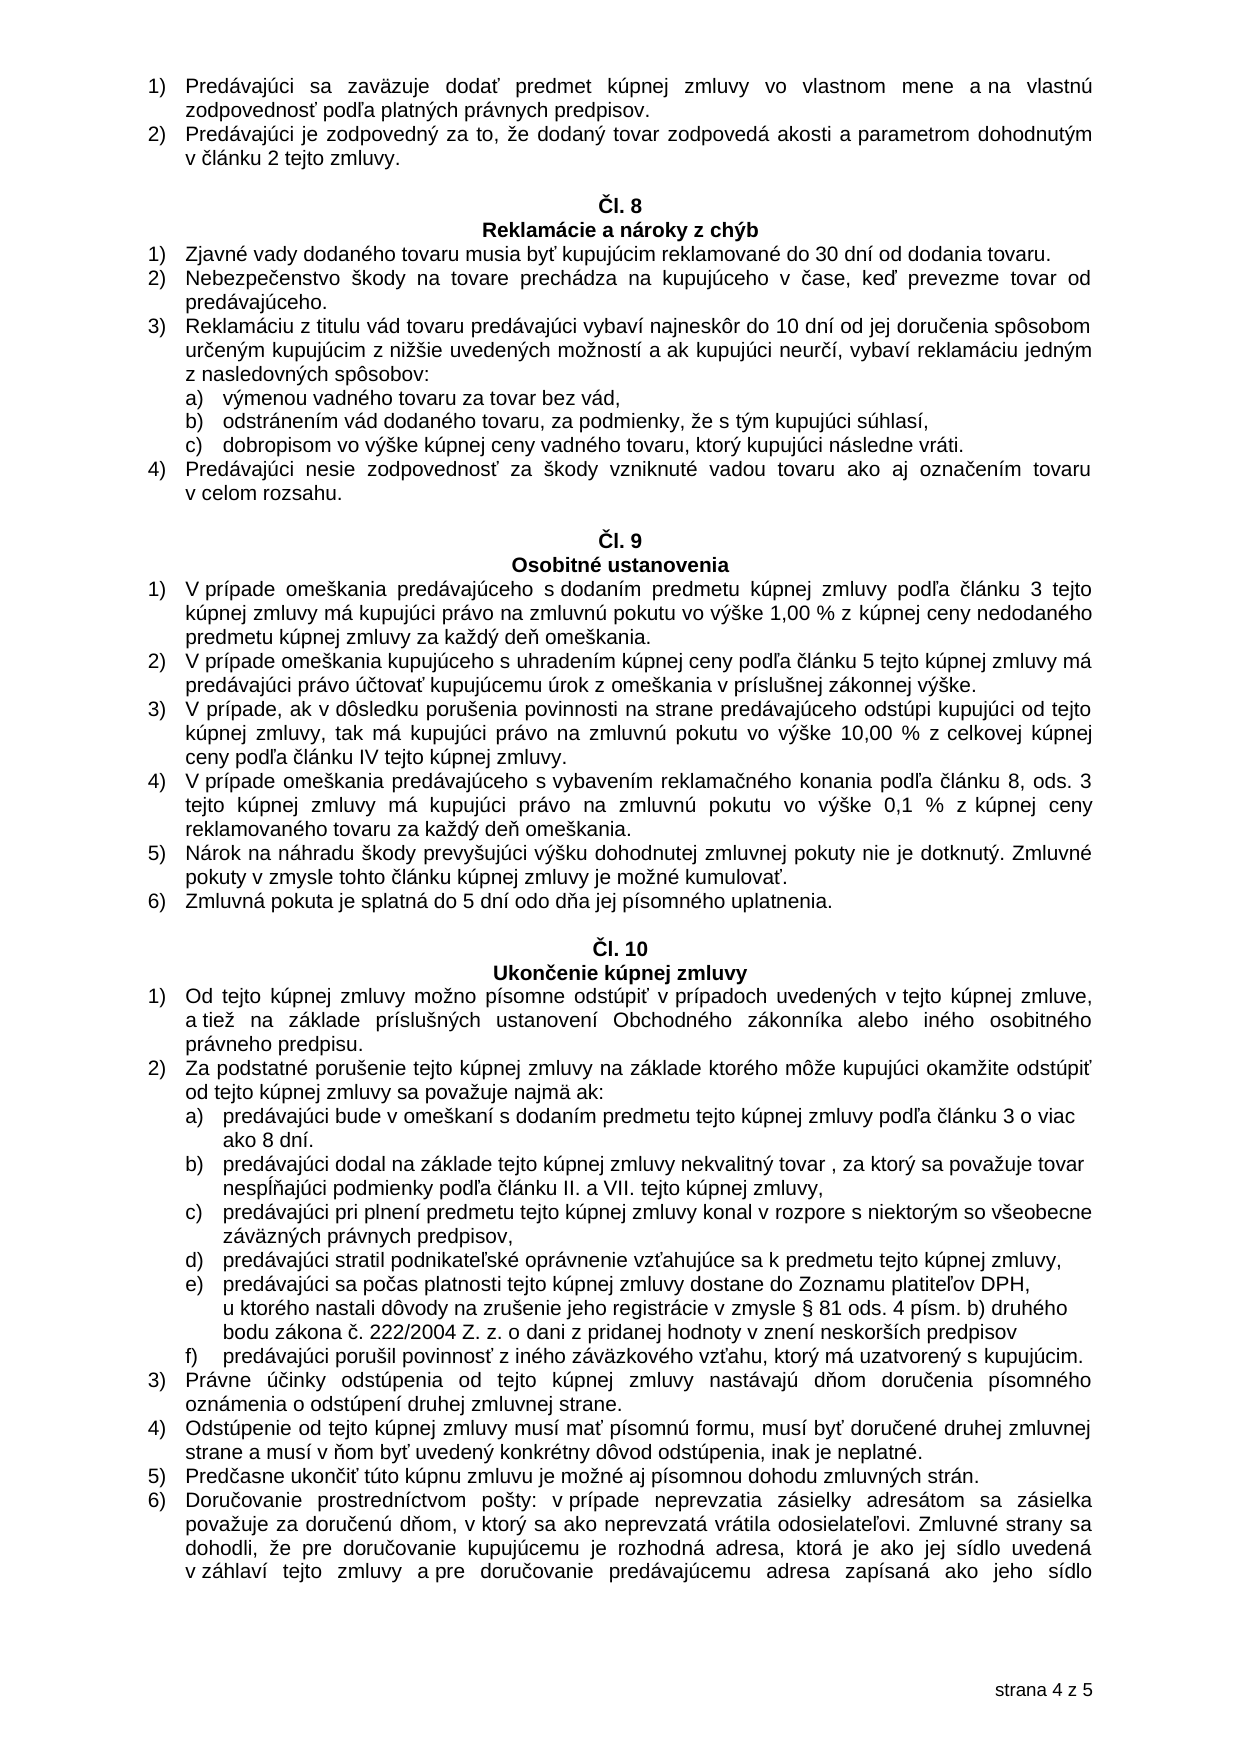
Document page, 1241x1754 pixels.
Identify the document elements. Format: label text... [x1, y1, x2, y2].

list Za podstatné porušenie tejto kúpnej zmluvy na základe ktorého môže kupujúci okamžite odstúpiť od tejto kúpnej zmluvy sa považuje najmä ak: [148, 1056, 1093, 1104]
list predávajúci sa počas platnosti tejto kúpnej zmluvy dostane do Zoznamu platiteľov DPH, u ktorého nastali dôvody na zrušenie jeho registrácie v zmysle § 81 ods. 4 písm. b) druhého bodu zákona č. 222/2004 Z. z. o dani z pridanej hodnoty v znení neskorších predpisov [185, 1272, 1093, 1344]
list Predávajúci sa zaväzuje dodať predmet kúpnej zmluvy vo vlastnom mene a na vlastnú zodpovednosť podľa platných právnych predpisov. [148, 74, 1093, 122]
list Predávajúci nesie zodpovednosť za škody vzniknuté vadou tovaru ako aj označením tovaru v celom rozsahu. [148, 457, 1093, 505]
list Predávajúci je zodpovedný za to, že dodaný tovar zodpovedá akosti a parametrom dohodnutým v článku 2 tejto zmluvy. [148, 122, 1093, 170]
text Čl. 8 [148, 194, 1093, 218]
list Od tejto kúpnej zmluvy možno písomne odstúpiť v prípadoch uvedených v tejto kúpnej zmluve, a tiež na základe príslušných ustanovení Obchodného zákonníka alebo iného osobitného právneho predpisu. [148, 984, 1093, 1056]
list Zmluvná pokuta je splatná do 5 dní odo dňa jej písomného uplatnenia. [148, 888, 1093, 912]
list V prípade omeškania kupujúceho s uhradením kúpnej ceny podľa článku 5 tejto kúpnej zmluvy má predávajúci právo účtovať kupujúcemu úrok z omeškania v príslušnej zákonnej výške. [148, 649, 1093, 697]
list V prípade, ak v dôsledku porušenia povinnosti na strane predávajúceho odstúpi kupujúci od tejto kúpnej zmluvy, tak má kupujúci právo na zmluvnú pokutu vo výške 10,00 % z celkovej kúpnej ceny podľa článku IV tejto kúpnej zmluvy. [148, 697, 1093, 769]
text Čl. 9 [148, 529, 1093, 553]
text Reklamácie a nároky z chýb [148, 218, 1093, 242]
list predávajúci bude v omeškaní s dodaním predmetu tejto kúpnej zmluvy podľa článku 3 o viac ako 8 dní. [185, 1104, 1093, 1152]
list Reklamáciu z titulu vád tovaru predávajúci vybaví najneskôr do 10 dní od jej doručenia spôsobom určeným kupujúcim z nižšie uvedených možností a ak kupujúci neurčí, vybaví reklamáciu jedným z nasledovných spôsobov: [148, 313, 1093, 385]
list dobropisom vo výške kúpnej ceny vadného tovaru, ktorý kupujúci následne vráti. [185, 433, 1093, 457]
list predávajúci dodal na základe tejto kúpnej zmluvy nekvalitný tovar , za ktorý sa považuje tovar nespĺňajúci podmienky podľa článku II. a VII. tejto kúpnej zmluvy, [185, 1152, 1093, 1200]
list predávajúci pri plnení predmetu tejto kúpnej zmluvy konal v rozpore s niektorým so všeobecne záväzných právnych predpisov, [185, 1200, 1093, 1248]
list Nebezpečenstvo škody na tovare prechádza na kupujúceho v čase, keď prevezme tovar od predávajúceho. [148, 266, 1093, 313]
list Zjavné vady dodaného tovaru musia byť kupujúcim reklamované do 30 dní od dodania tovaru. [148, 242, 1093, 266]
list predávajúci porušil povinnosť z iného záväzkového vzťahu, ktorý má uzatvorený s kupujúcim. [185, 1344, 1093, 1368]
list odstránením vád dodaného tovaru, za podmienky, že s tým kupujúci súhlasí, [185, 409, 1093, 433]
list Odstúpenie od tejto kúpnej zmluvy musí mať písomnú formu, musí byť doručené druhej zmluvnej strane a musí v ňom byť uvedený konkrétny dôvod odstúpenia, inak je neplatné. [148, 1416, 1093, 1463]
list V prípade omeškania predávajúceho s dodaním predmetu kúpnej zmluvy podľa článku 3 tejto kúpnej zmluvy má kupujúci právo na zmluvnú pokutu vo výške 1,00 % z kúpnej ceny nedodaného predmetu kúpnej zmluvy za každý deň omeškania. [148, 577, 1093, 649]
text Čl. 10 [148, 936, 1093, 960]
list predávajúci stratil podnikateľské oprávnenie vzťahujúce sa k predmetu tejto kúpnej zmluvy, [185, 1248, 1093, 1272]
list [148, 1487, 1093, 1583]
list Právne účinky odstúpenia od tejto kúpnej zmluvy nastávajú dňom doručenia písomného oznámenia o odstúpení druhej zmluvnej strane. [148, 1368, 1093, 1416]
list V prípade omeškania predávajúceho s vybavením reklamačného konania podľa článku 8, ods. 3 tejto kúpnej zmluvy má kupujúci právo na zmluvnú pokutu vo výške 0,1 % z kúpnej ceny reklamovaného tovaru za každý deň omeškania. [148, 769, 1093, 841]
text Osobitné ustanovenia [148, 553, 1093, 577]
text Ukončenie kúpnej zmluvy [148, 960, 1093, 984]
list Predčasne ukončiť túto kúpnu zmluvu je možné aj písomnou dohodu zmluvných strán. [148, 1463, 1093, 1487]
list Nárok na náhradu škody prevyšujúci výšku dohodnutej zmluvnej pokuty nie je dotknutý. Zmluvné pokuty v zmysle tohto článku kúpnej zmluvy je možné kumulovať. [148, 841, 1093, 888]
list výmenou vadného tovaru za tovar bez vád, [185, 385, 1093, 409]
